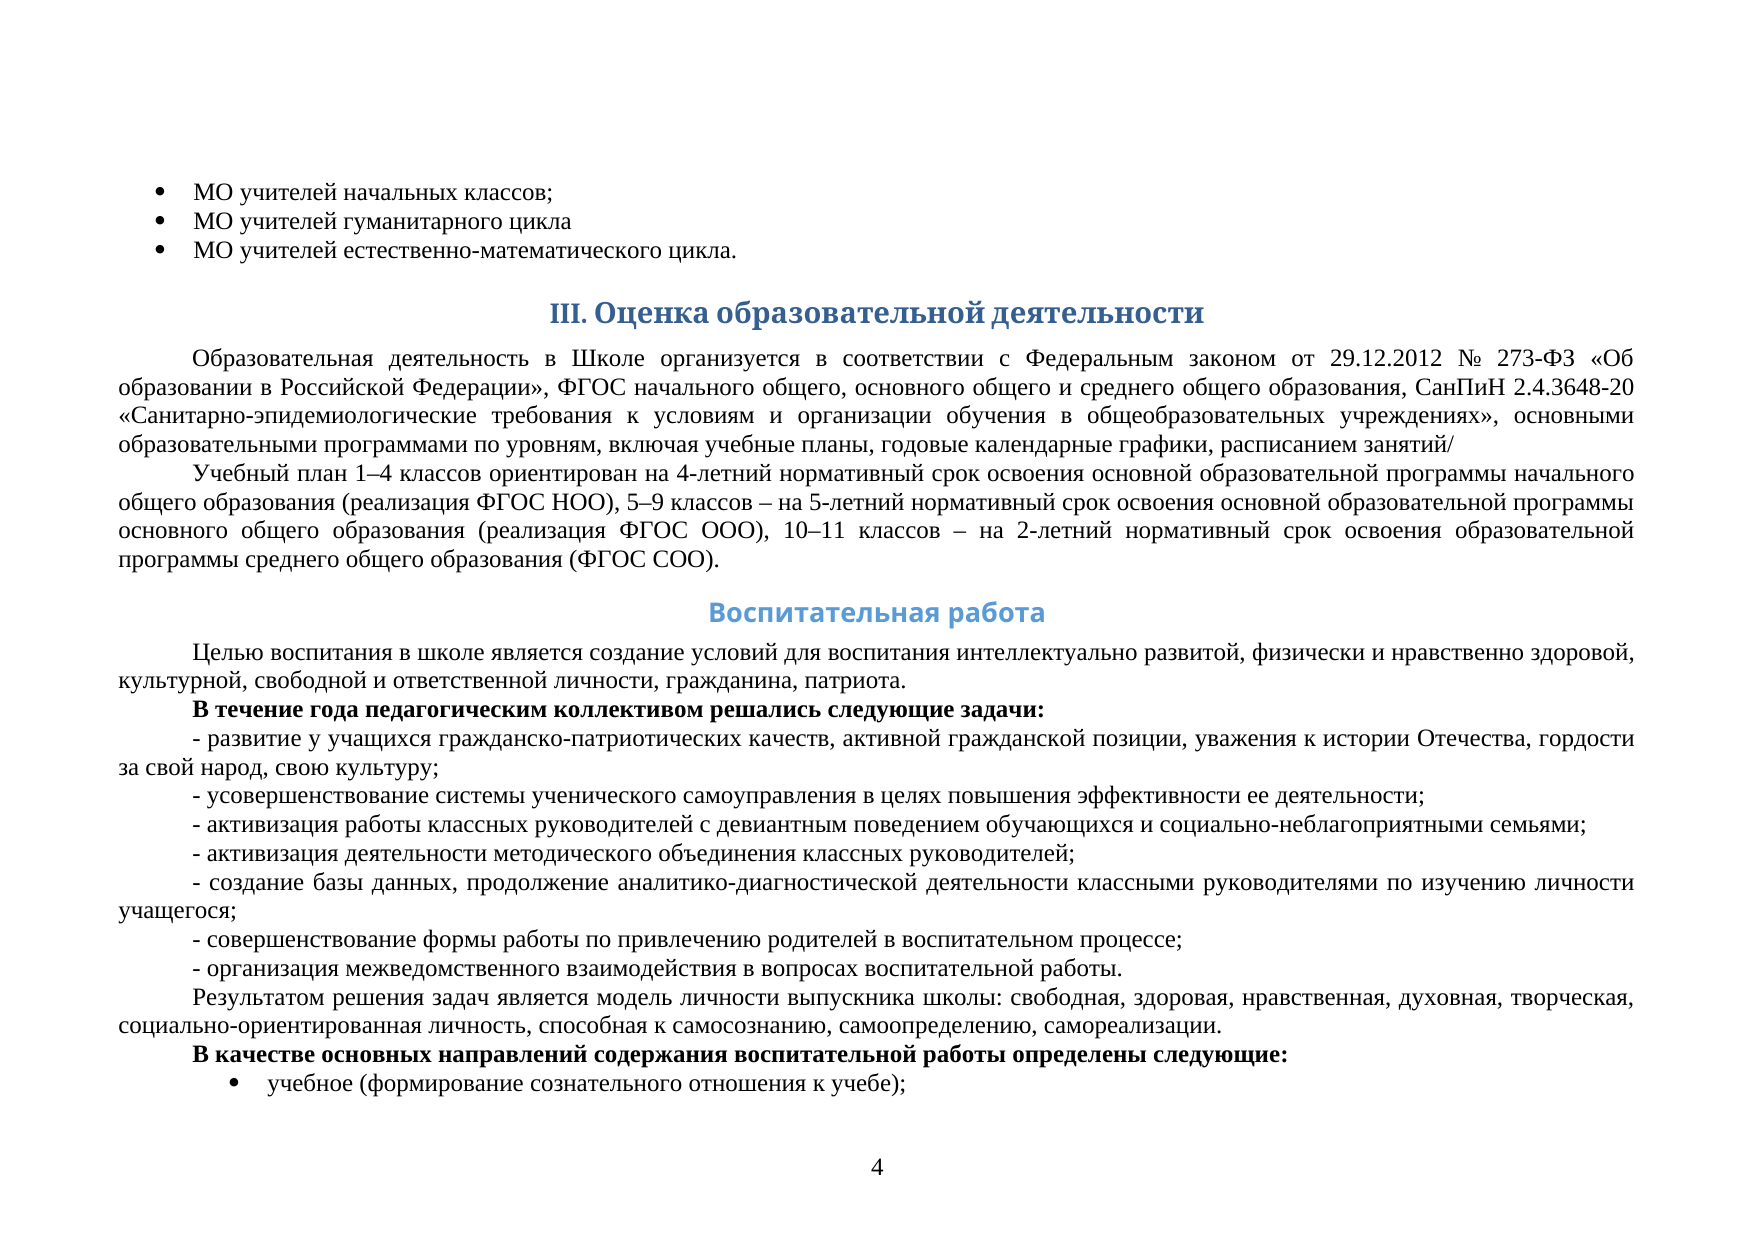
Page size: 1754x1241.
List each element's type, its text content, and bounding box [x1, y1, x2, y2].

text Учебный план 1–4 классов ориентирован на 4-летний нормативный срок освоения основной образовательной программы начального общего образования (реализация ФГОС НОО), 5–9 классов – на 5-летний нормативный срок освоения основной образовательной программы основного общего образования (реализация ФГОС ООО), 10–11 классов – на 2-летний нормативный срок освоения образовательной программы среднего общего образования (ФГОС СОО). [118, 458, 1636, 573]
text Результатом решения задач является модель личности выпускника школы: свободная, здоровая, нравственная, духовная, творческая, социально-ориентированная личность, способная к самосознанию, самоопределению, самореализации. [118, 982, 1636, 1039]
list учебное (формирование сознательного отношения к учебе); [229, 1068, 1636, 1097]
list МО учителей начальных классов; [156, 177, 1636, 206]
text - активизация деятельности методического объединения классных руководителей; [118, 838, 1636, 867]
text III. Оценка образовательной деятельности [118, 297, 1636, 330]
list МО учителей гуманитарного цикла [156, 206, 1636, 235]
list МО учителей естественно-математического цикла. [156, 235, 1636, 263]
text - организация межведомственного взаимодействия в вопросах воспитательной работы. [118, 953, 1636, 982]
text Воспитательная работа [118, 594, 1636, 631]
text - совершенствование формы работы по привлечению родителей в воспитательном процессе; [118, 924, 1636, 953]
text Целью воспитания в школе является создание условий для воспитания интеллектуально развитой, физически и нравственно здоровой, культурной, свободной и ответственной личности, гражданина, патриота. [118, 637, 1636, 694]
text Образовательная деятельность в Школе организуется в соответствии с Федеральным законом от 29.12.2012 № 273-ФЗ «Об образовании в Российской Федерации», ФГОС начального общего, основного общего и среднего общего образования, СанПиН 2.4.3648-20 «Санитарно-эпидемиологические требования к условиям и организации обучения в общеобразовательных учреждениях», основными образовательными программами по уровням, включая учебные планы, годовые календарные графики, расписанием занятий/ [118, 343, 1636, 458]
text - усовершенствование системы ученического самоуправления в целях повышения эффективности ее деятельности; [118, 781, 1636, 809]
text В качестве основных направлений содержания воспитательной работы определены следующие: [118, 1039, 1636, 1068]
text - активизация работы классных руководителей с девиантным поведением обучающихся и социально-неблагоприятными семьями; [118, 809, 1636, 838]
text - создание базы данных, продолжение аналитико-диагностической деятельности классными руководителями по изучению личности учащегося; [118, 867, 1636, 924]
text - развитие у учащихся гражданско-патриотических качеств, активной гражданской позиции, уважения к истории Отечества, гордости за свой народ, свою культуру; [118, 723, 1636, 781]
text В течение года педагогическим коллективом решались следующие задачи: [118, 694, 1636, 723]
